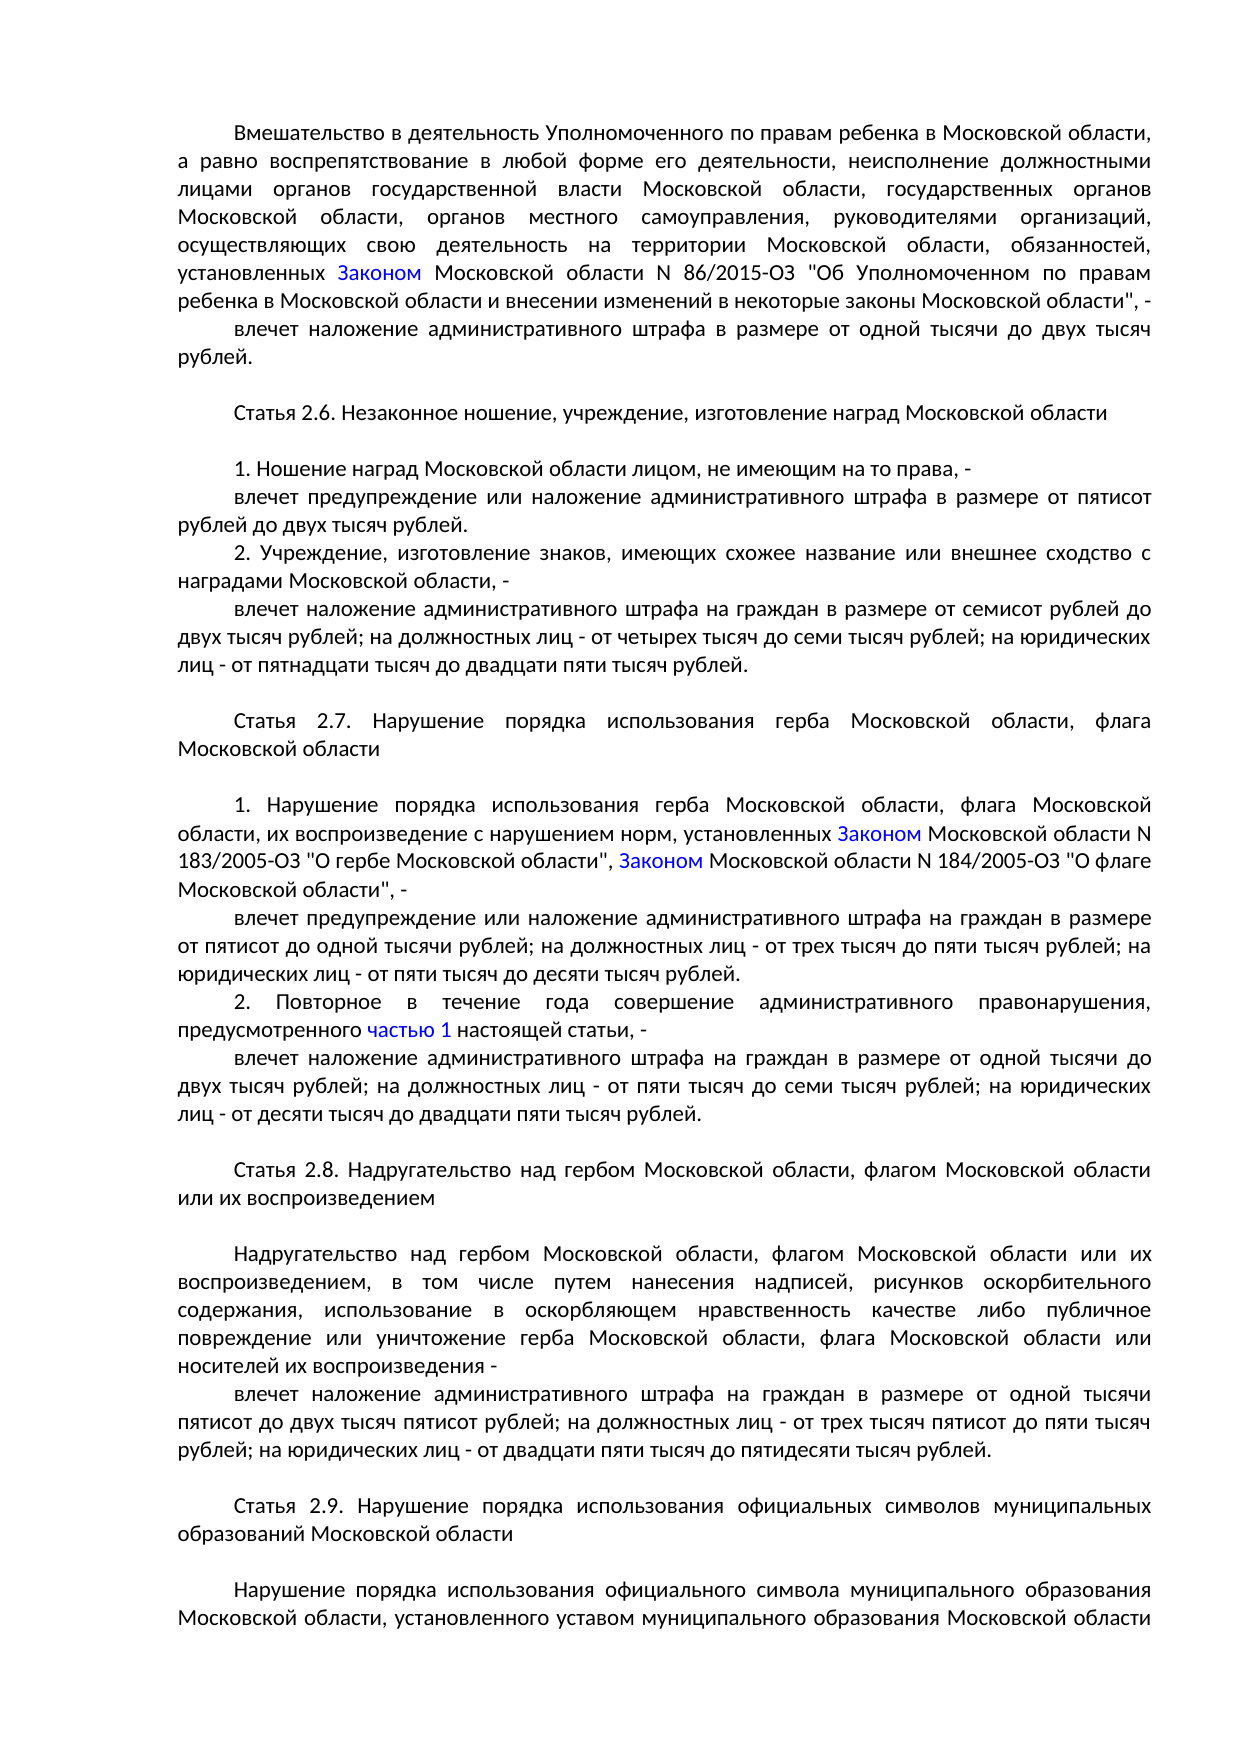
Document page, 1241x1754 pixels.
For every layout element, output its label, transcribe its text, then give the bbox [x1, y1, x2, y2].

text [177, 1575, 1152, 1631]
text 1. Нарушение порядка использования герба Московской области, флага Московской области, их воспроизведение с нарушением норм, установленных Законом Московской области N 183/2005-ОЗ "О гербе Московской области", Законом Московской области N 184/2005-ОЗ "О флаге Московской области", - [177, 791, 1152, 903]
text Вмешательство в деятельность Уполномоченного по правам ребенка в Московской области, а равно воспрепятствование в любой форме его деятельности, неисполнение должностными лицами органов государственной власти Московской области, государственных органов Московской области, органов местного самоуправления, руководителями организаций, осуществляющих свою деятельность на территории Московской области, обязанностей, установленных Законом Московской области N 86/2015-ОЗ "Об Уполномоченном по правам ребенка в Московской области и внесении изменений в некоторые законы Московской области", - [177, 118, 1152, 314]
text влечет наложение административного штрафа на граждан в размере от одной тысячи до двух тысяч рублей; на должностных лиц - от пяти тысяч до семи тысяч рублей; на юридических лиц - от десяти тысяч до двадцати пяти тысяч рублей. [177, 1043, 1152, 1127]
text Статья 2.8. Надругательство над гербом Московской области, флагом Московской области или их воспроизведением [177, 1155, 1152, 1211]
text влечет предупреждение или наложение административного штрафа в размере от пятисот рублей до двух тысяч рублей. [177, 482, 1152, 538]
text влечет предупреждение или наложение административного штрафа на граждан в размере от пятисот до одной тысячи рублей; на должностных лиц - от трех тысяч до пяти тысяч рублей; на юридических лиц - от пяти тысяч до десяти тысяч рублей. [177, 903, 1152, 987]
text 2. Учреждение, изготовление знаков, имеющих схожее название или внешнее сходство с наградами Московской области, - [177, 538, 1152, 594]
text Надругательство над гербом Московской области, флагом Московской области или их воспроизведением, в том числе путем нанесения надписей, рисунков оскорбительного содержания, использование в оскорбляющем нравственность качестве либо публичное повреждение или уничтожение герба Московской области, флага Московской области или носителей их воспроизведения - [177, 1239, 1152, 1379]
text Статья 2.6. Незаконное ношение, учреждение, изготовление наград Московской области [177, 398, 1152, 426]
text Статья 2.7. Нарушение порядка использования герба Московской области, флага Московской области [177, 707, 1152, 763]
text влечет наложение административного штрафа на граждан в размере от одной тысячи пятисот до двух тысяч пятисот рублей; на должностных лиц - от трех тысяч пятисот до пяти тысяч рублей; на юридических лиц - от двадцати пяти тысяч до пятидесяти тысяч рублей. [177, 1379, 1152, 1463]
text Статья 2.9. Нарушение порядка использования официальных символов муниципальных образований Московской области [177, 1491, 1152, 1547]
text влечет наложение административного штрафа на граждан в размере от семисот рублей до двух тысяч рублей; на должностных лиц - от четырех тысяч до семи тысяч рублей; на юридических лиц - от пятнадцати тысяч до двадцати пяти тысяч рублей. [177, 594, 1152, 678]
text 1. Ношение наград Московской области лицом, не имеющим на то права, - [177, 454, 1152, 482]
text 2. Повторное в течение года совершение административного правонарушения, предусмотренного частью 1 настоящей статьи, - [177, 987, 1152, 1043]
text влечет наложение административного штрафа в размере от одной тысячи до двух тысяч рублей. [177, 314, 1152, 370]
